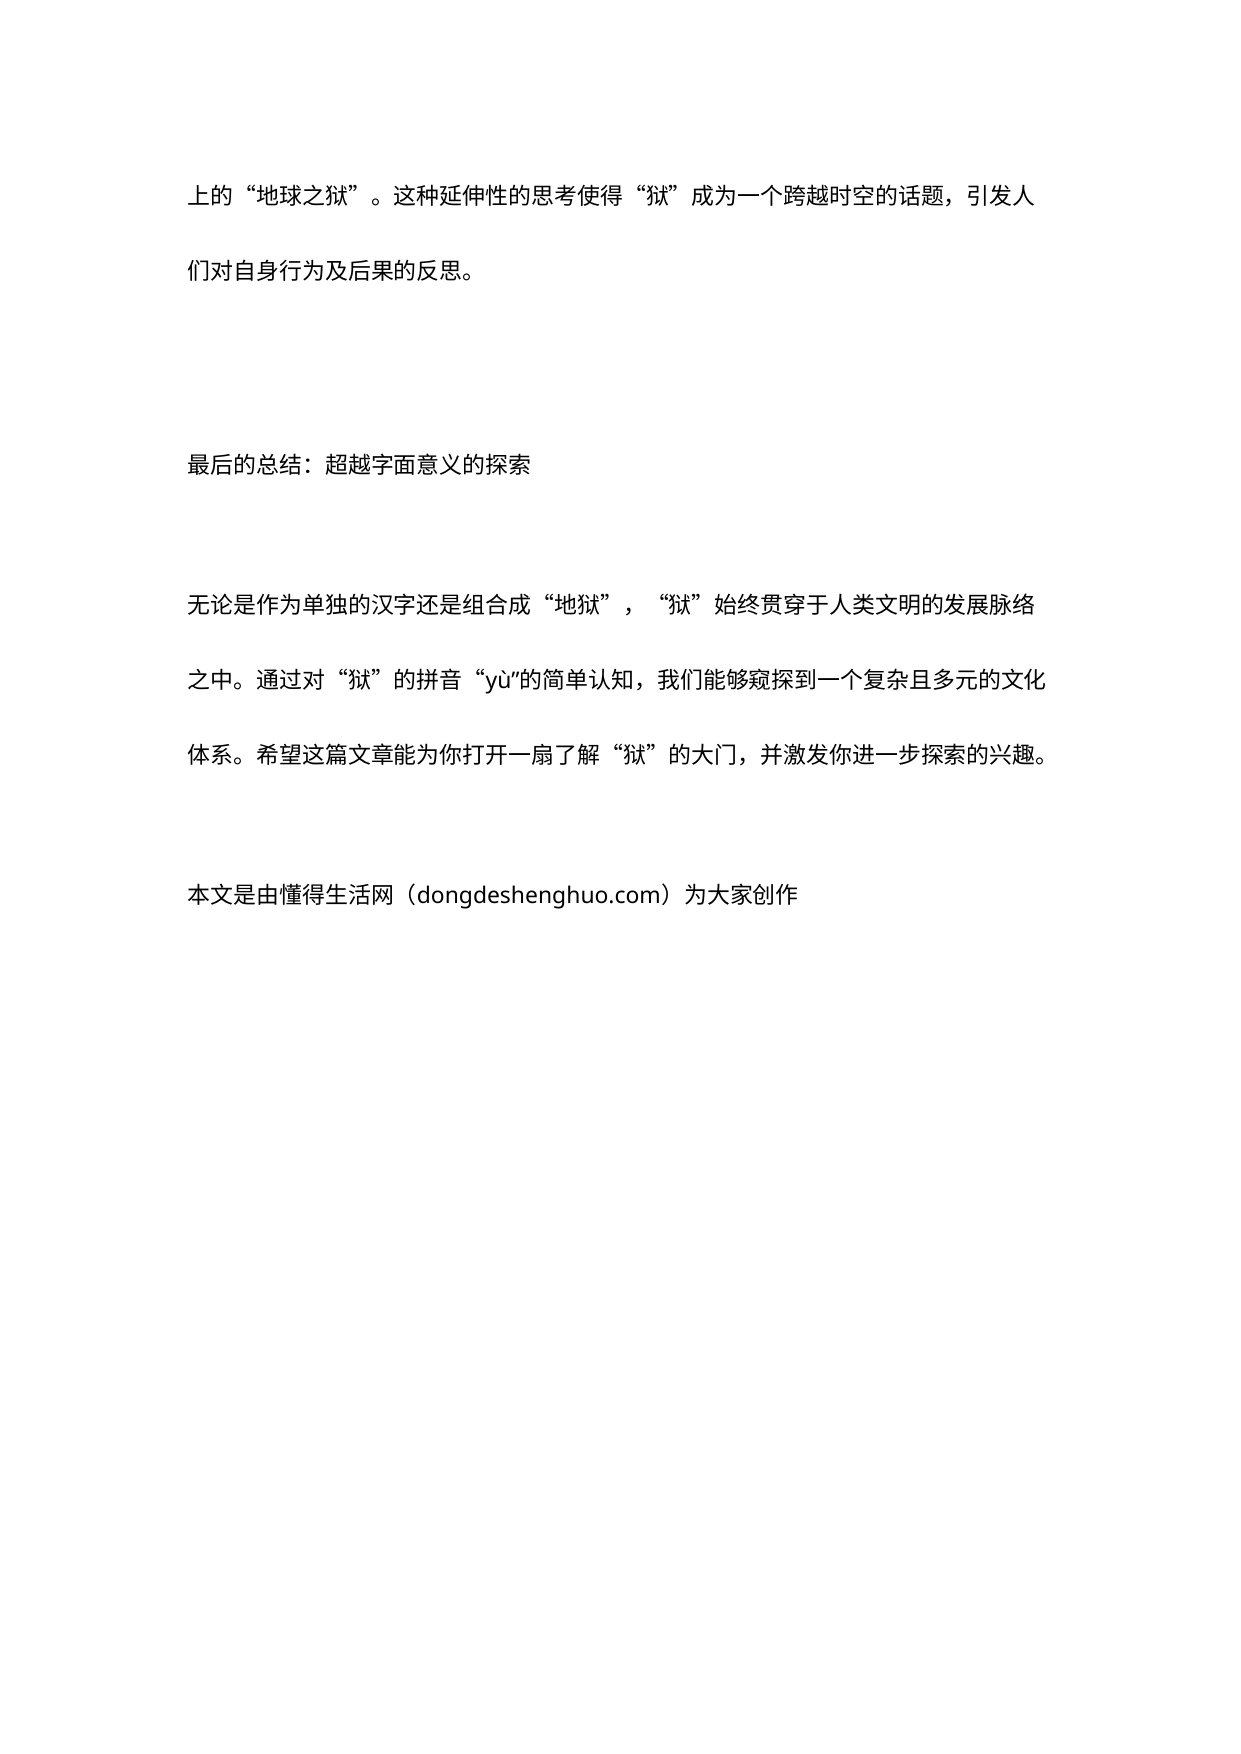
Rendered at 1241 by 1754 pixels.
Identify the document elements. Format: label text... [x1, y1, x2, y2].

text 无论是作为单独的汉字还是组合成“地狱”，“狱”始终贯穿于人类文明的发展脉络之中。通过对“狱”的拼音“yù”的简单认知，我们能够窥探到一个复杂且多元的文化体系。希望这篇文章能为你打开一扇了解“狱”的大门，并激发你进一步探索的兴趣。 [187, 571, 1053, 786]
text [187, 162, 1053, 302]
text 最后的总结：超越字面意义的探索 [187, 431, 1053, 496]
text 本文是由懂得生活网（dongdeshenghuo.com）为大家创作 [187, 861, 1053, 926]
